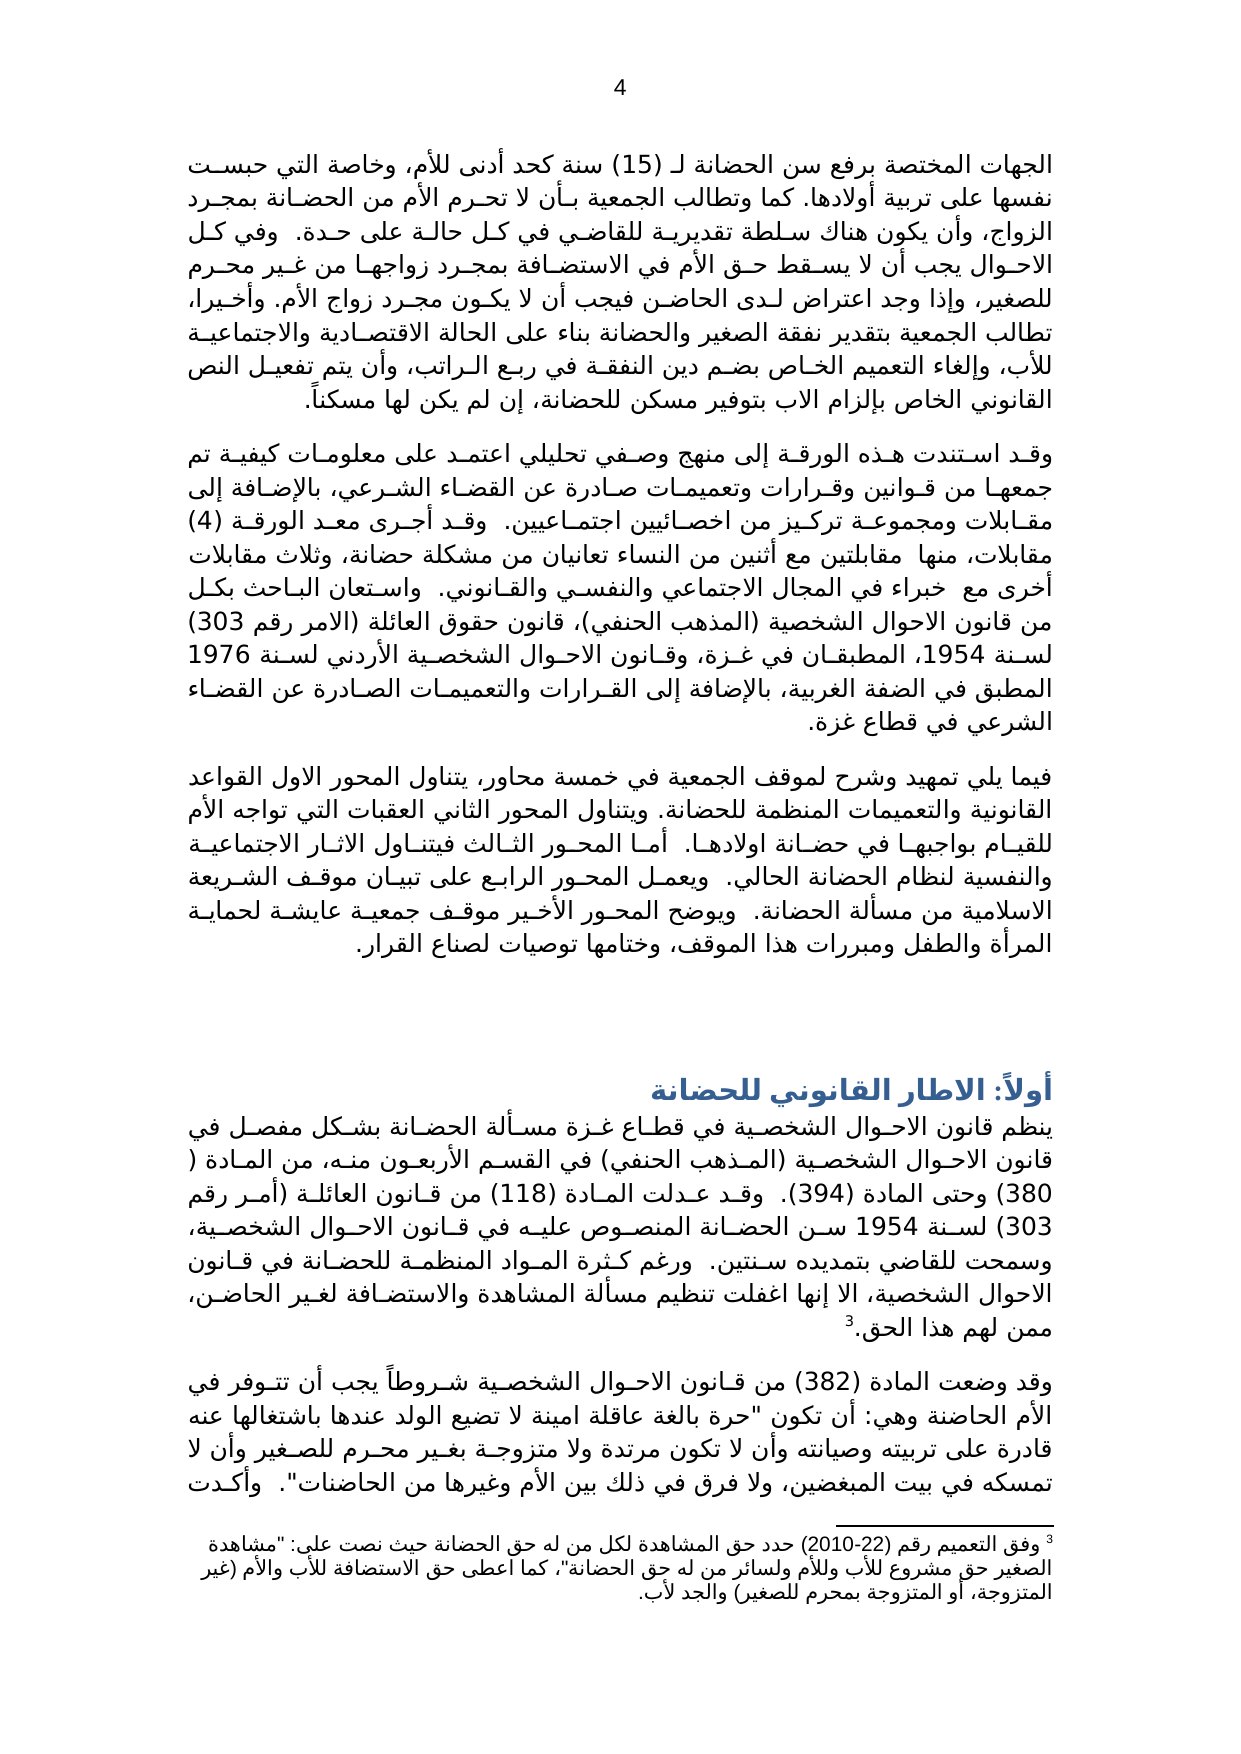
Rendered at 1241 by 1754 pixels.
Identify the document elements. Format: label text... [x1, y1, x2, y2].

subtitle أولاً: الاطار القانوني للحضانة [187, 1073, 1053, 1107]
text وقد استندت هذه الورقة إلى منهج وصفي تحليلي اعتمد على معلومات كيفية تم جمعها من قوانين وقرارات وتعميمات صادرة عن القضاء الشرعي، بالإضافة إلى مقابلات ومجموعة تركيز من اخصائيين اجتماعيين. وقد أجرى معد الورقة (4) مقابلات، منها مقابلتين مع أثنين من النساء تعانيان من مشكلة حضانة، وثلاث مقابلات أخرى مع خبراء في المجال الاجتماعي والنفسي والقانوني. واستعان الباحث بكل من قانون الاحوال الشخصية (المذهب الحنفي)، قانون حقوق العائلة (الامر رقم 303) لسنة 1954، المطبقان في غزة، وقانون الاحوال الشخصية الأردني لسنة 1976 المطبق في الضفة الغربية، بالإضافة إلى القرارات والتعميمات الصادرة عن القضاء الشرعي في قطاع غزة. [187, 439, 1053, 737]
text ينظم قانون الاحوال الشخصية في قطاع غزة مسألة الحضانة بشكل مفصل في قانون الاحوال الشخصية (المذهب الحنفي) في القسم الأربعون منه، من المادة (380) وحتى المادة (394). وقد عدلت المادة (118) من قانون العائلة (أمر رقم 303) لسنة 1954 سن الحضانة المنصوص عليه في قانون الاحوال الشخصية، وسمحت للقاضي بتمديده سنتين. ورغم كثرة المواد المنظمة للحضانة في قانون الاحوال الشخصية، الا إنها اغفلت تنظيم مسألة المشاهدة والاستضافة لغير الحاضن، ممن لهم هذا الحق. [187, 1112, 1053, 1342]
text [187, 1367, 1053, 1497]
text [187, 150, 1053, 414]
text فيما يلي تمهيد وشرح لموقف الجمعية في خمسة محاور، يتناول المحور الاول القواعد القانونية والتعميمات المنظمة للحضانة. ويتناول المحور الثاني العقبات التي تواجه الأم للقيام بواجبها في حضانة اولادها. أما المحور الثالث فيتناول الاثار الاجتماعية والنفسية لنظام الحضانة الحالي. ويعمل المحور الرابع على تبيان موقف الشريعة الاسلامية من مسألة الحضانة. ويوضح المحور الأخير موقف جمعية عايشة لحماية المرأة والطفل ومبررات هذا الموقف، وختامها توصيات لصناع القرار. [187, 762, 1053, 959]
